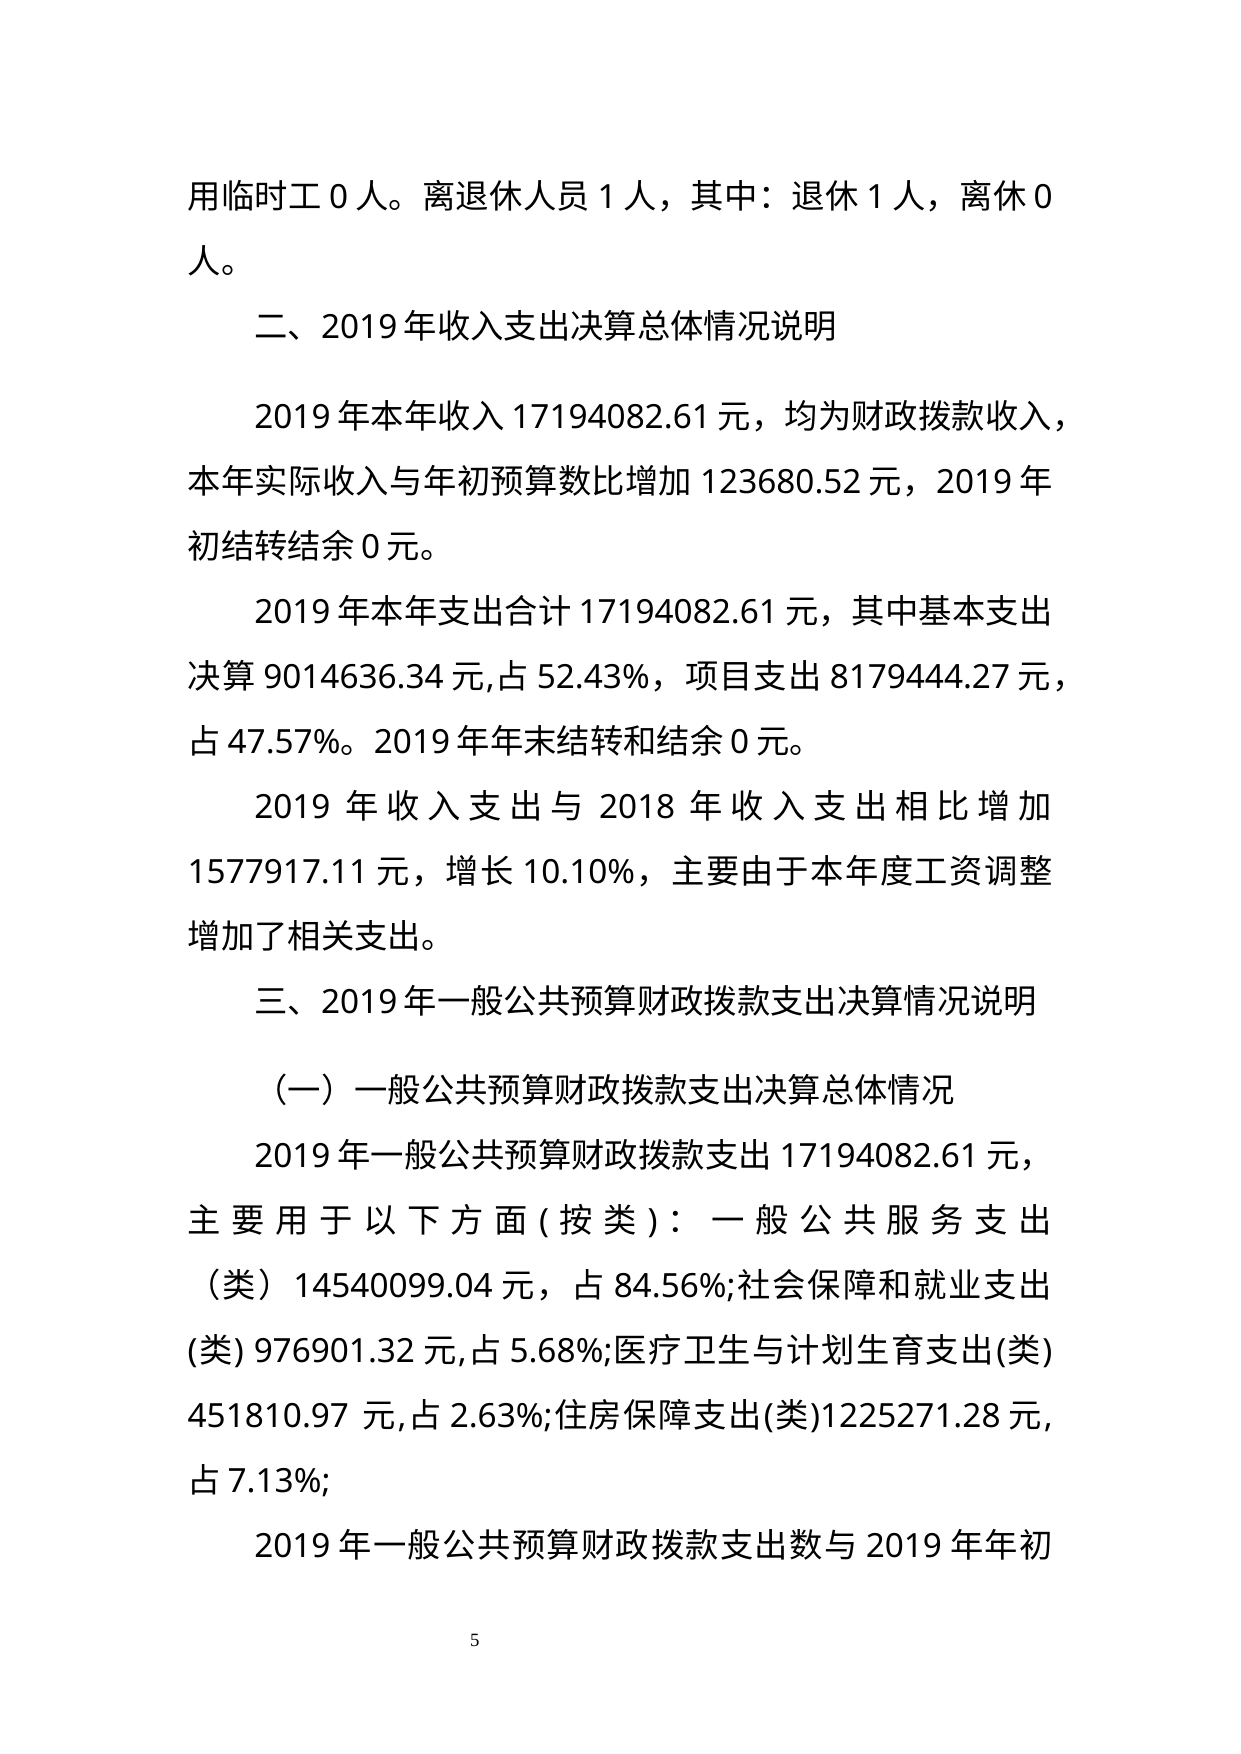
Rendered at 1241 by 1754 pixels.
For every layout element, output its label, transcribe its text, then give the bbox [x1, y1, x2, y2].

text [187, 162, 1053, 292]
text 二、2019年收入支出决算总体情况说明 [187, 292, 1053, 357]
text 2019年本年收入17194082.61元，均为财政拨款收入，本年实际收入与年初预算数比增加123680.52元，2019年初结转结余0元。 [187, 381, 1053, 576]
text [187, 1510, 1053, 1575]
text 2019年一般公共预算财政拨款支出17194082.61元，主要用于以下方面(按类)：一般公共服务支出（类）14540099.04元，占84.56%;社会保障和就业支出(类) 976901.32元,占5.68%;医疗卫生与计划生育支出(类) 451810.97 元,占2.63%;住房保障支出(类)1225271.28元,占7.13%; [187, 1120, 1053, 1510]
text 2019年本年支出合计17194082.61元，其中基本支出决算9014636.34元,占52.43%，项目支出8179444.27元，占47.57%。2019年年末结转和结余0元。 [187, 576, 1053, 771]
text 2019年收入支出与2018年收入支出相比增加1577917.11元，增长10.10%，主要由于本年度工资调整增加了相关支出。 [187, 771, 1053, 966]
text （一）一般公共预算财政拨款支出决算总体情况 [187, 1055, 1053, 1120]
text 三、2019年一般公共预算财政拨款支出决算情况说明 [187, 966, 1053, 1031]
